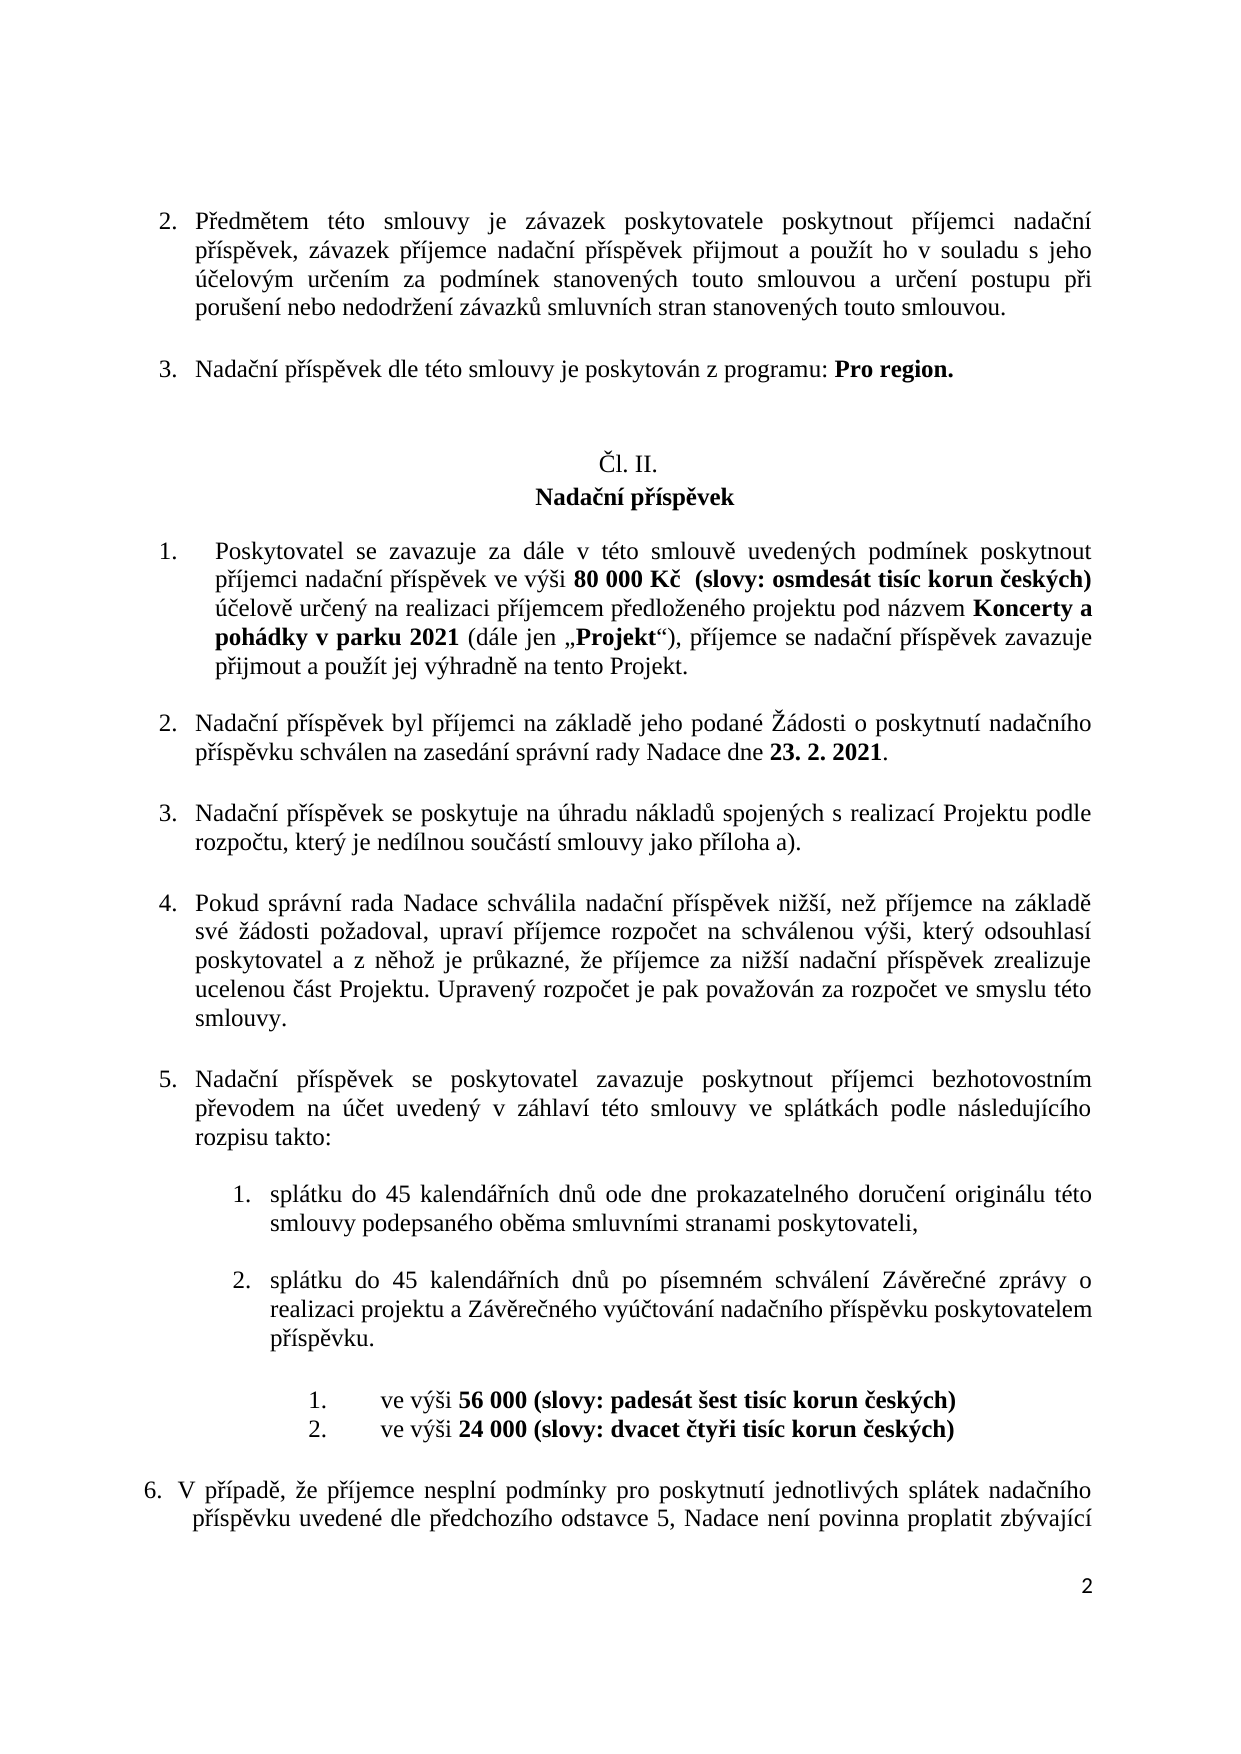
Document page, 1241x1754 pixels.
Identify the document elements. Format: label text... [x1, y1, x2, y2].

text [162, 1475, 1092, 1532]
table_cell 2. [266, 1414, 369, 1442]
list Poskytovatel se zavazuje za dále v této smlouvě uvedených podmínek poskytnout příjemci nadační příspěvek ve výši 80 000 Kč (slovy: osmdesát tisíc korun českých) účelově určený na realizaci příjemcem předloženého projektu pod názvem Koncerty a pohádky v parku 2021 (dále jen „Projekt“), příjemce se nadační příspěvek zavazuje přijmout a použít jej výhradně na tento Projekt. [177, 536, 1092, 679]
text Pokud správní rada Nadace schválila nadační příspěvek nižší, než příjemce na základě své žádosti požadoval, upraví příjemce rozpočet na schválenou výši, který odsouhlasí poskytovatel a z něhož je průkazné, že příjemce za nižší nadační příspěvek zrealizuje ucelenou část Projektu. Upravený rozpočet je pak považován za rozpočet ve smyslu této smlouvy. [177, 888, 1092, 1031]
text Nadační příspěvek se poskytuje na úhradu nákladů spojených s realizací Projektu podle rozpočtu, který je nedílnou součástí smlouvy jako příloha a). [177, 798, 1092, 855]
text Nadační příspěvek se poskytovatel zavazuje poskytnout příjemci bezhotovostním převodem na účet uvedený v záhlaví této smlouvy ve splátkách podle následujícího rozpisu takto: [177, 1064, 1092, 1151]
list splátku do 45 kalendářních dnů po písemném schválení Závěrečné zprávy o realizaci projektu a Závěrečného vyúčtování nadačního příspěvku poskytovatelem příspěvku. [232, 1266, 1092, 1352]
table_cell ve výši 24 000 (slovy: dvacet čtyři tisíc korun českých) [369, 1414, 1093, 1442]
text Nadační příspěvek [177, 482, 1092, 511]
table_header 1. [266, 1385, 369, 1414]
list splátku do 45 kalendářních dnů ode dne prokazatelného doručení originálu této smlouvy podepsaného oběma smluvními stranami poskytovateli, [232, 1179, 1092, 1237]
text Předmětem této smlouvy je závazek poskytovatele poskytnout příjemci nadační příspěvek, závazek příjemce nadační příspěvek přijmout a použít ho v souladu s jeho účelovým určením za podmínek stanovených touto smlouvou a určení postupu při porušení nebo nedodržení závazků smluvních stran stanovených touto smlouvou. [177, 206, 1092, 321]
text Nadační příspěvek dle této smlouvy je poskytován z programu: Pro region. [177, 354, 1092, 383]
text Nadační příspěvek byl příjemci na základě jeho podané Žádosti o poskytnutí nadačního příspěvku schválen na zasedání správní rady Nadace dne 23. 2. 2021. [177, 708, 1092, 766]
table_header ve výši 56 000 (slovy: padesát šest tisíc korun českých) [369, 1385, 1093, 1414]
